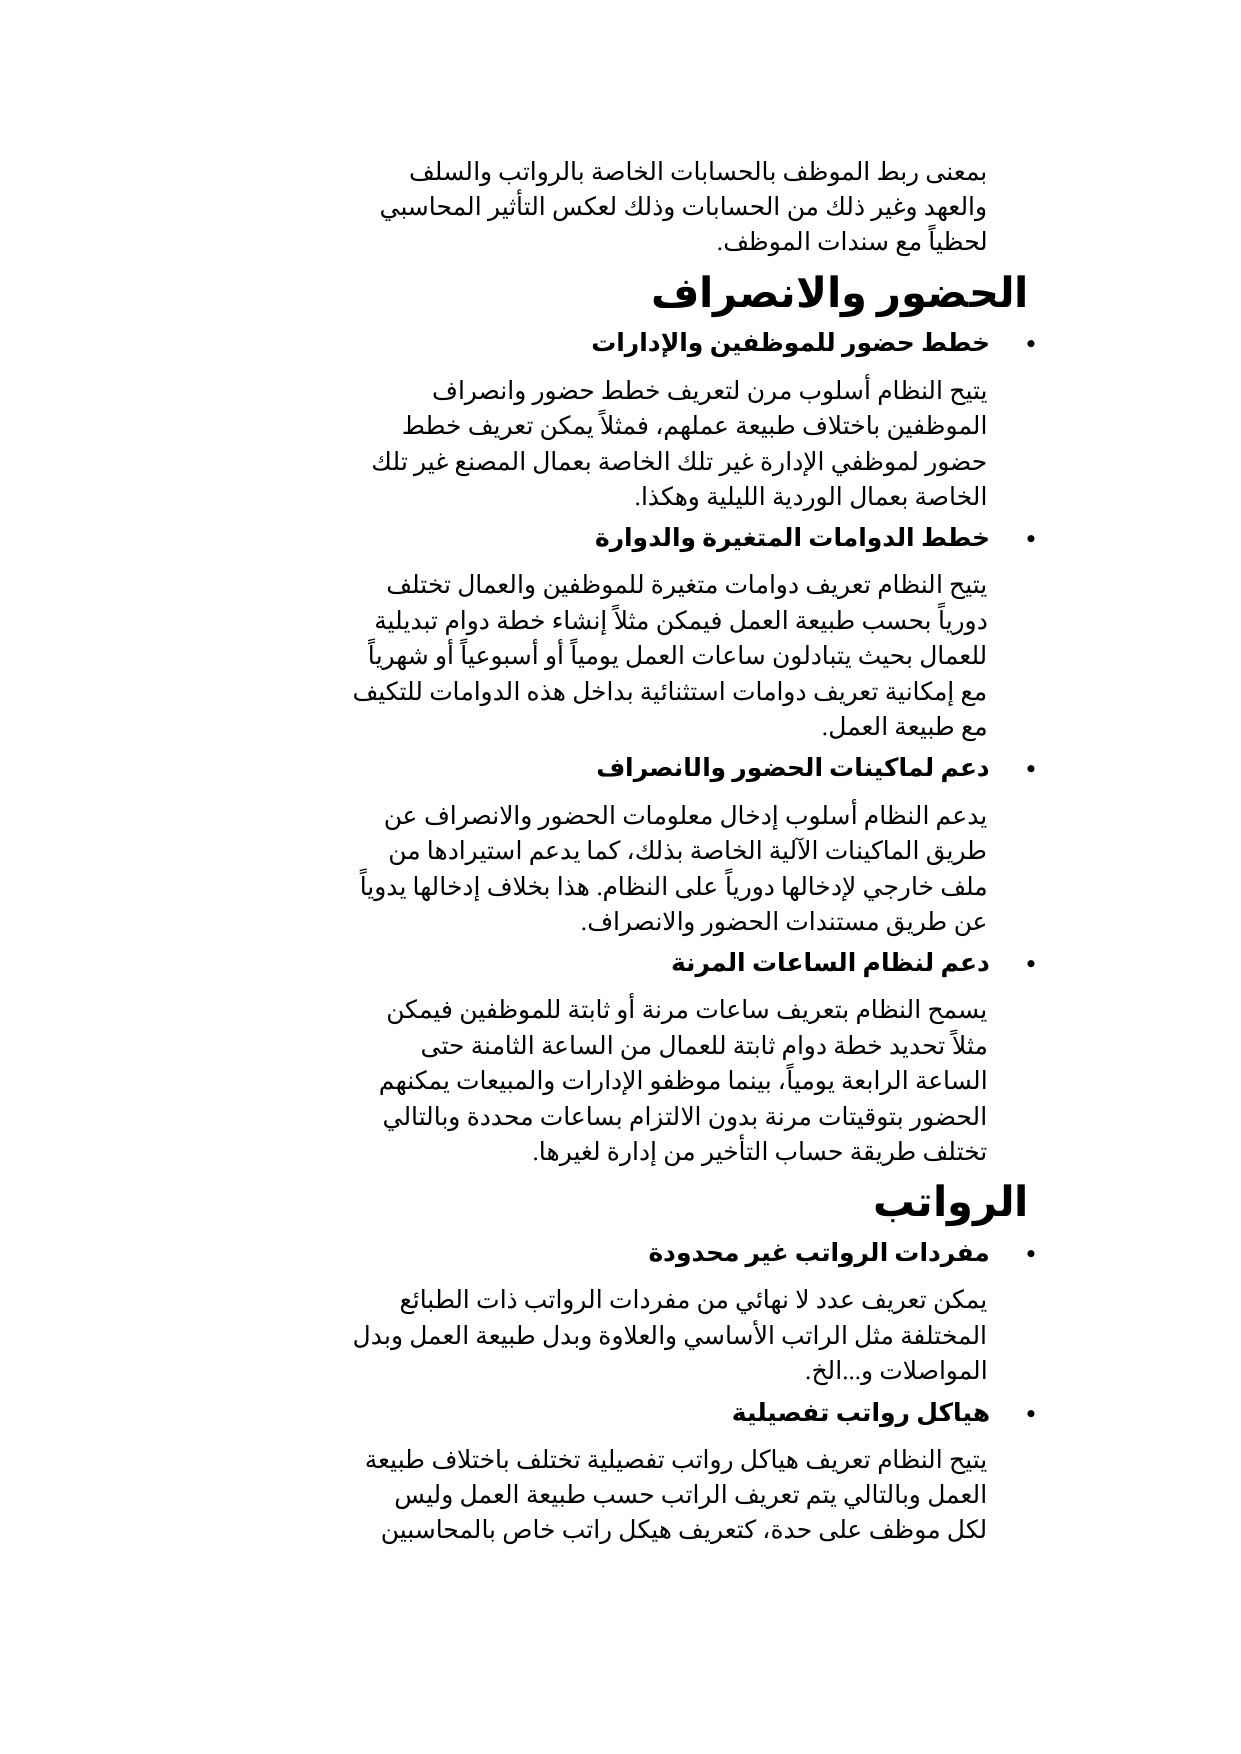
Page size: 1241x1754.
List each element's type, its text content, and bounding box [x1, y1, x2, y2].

list مفردات الرواتب غير محدودة [187, 1232, 1027, 1267]
list هياكل رواتب تفصيلية [187, 1391, 1027, 1426]
text بمعنى ربط الموظف بالحسابات الخاصة بالرواتب والسلف والعهد وغير ذلك من الحسابات وذلك لعكس التأثير المحاسبي لحظياً مع سندات الموظف. [351, 150, 988, 256]
text يمكن تعريف عدد لا نهائي من مفردات الرواتب ذات الطبائع المختلفة مثل الراتب الأساسي والعلاوة وبدل طبيعة العمل وبدل المواصلات و...الخ. [351, 1279, 988, 1385]
text يتيح النظام أسلوب مرن لتعريف خطط حضور وانصراف الموظفين باختلاف طبيعة عملهم، فمثلاً يمكن تعريف خطط حضور لموظفي الإدارة غير تلك الخاصة بعمال المصنع غير تلك الخاصة بعمال الوردية الليلية وهكذا. [351, 369, 988, 511]
list خطط الدوامات المتغيرة والدوارة [187, 517, 1027, 552]
text يدعم النظام أسلوب إدخال معلومات الحضور والانصراف عن طريق الماكينات الآلية الخاصة بذلك، كما يدعم استيرادها من ملف خارجي لإدخالها دورياً على النظام. هذا بخلاف إدخالها يدوياً عن طريق مستندات الحضور والانصراف. [351, 794, 988, 936]
text يتيح النظام تعريف دوامات متغيرة للموظفين والعمال تختلف دورياً بحسب طبيعة العمل فيمكن مثلاً إنشاء خطة دوام تبديلية للعمال بحيث يتبادلون ساعات العمل يومياً أو أسبوعياً أو شهرياً مع إمكانية تعريف دوامات استثنائية بداخل هذه الدوامات للتكيف مع طبيعة العمل. [351, 564, 988, 741]
list خطط حضور للموظفين والإدارات [187, 322, 1027, 357]
list دعم لنظام الساعات المرنة [187, 942, 1027, 977]
text يسمح النظام بتعريف ساعات مرنة أو ثابتة للموظفين فيمكن مثلاً تحديد خطة دوام ثابتة للعمال من الساعة الثامنة حتى الساعة الرابعة يومياً، بينما موظفو الإدارات والمبيعات يمكنهم الحضور بتوقيتات مرنة بدون الالتزام بساعات محددة وبالتالي تختلف طريقة حساب التأخير من إدارة لغيرها. [351, 989, 988, 1166]
text الحضور والانصراف [258, 268, 1029, 316]
list دعم لماكينات الحضور والانصراف [187, 747, 1027, 782]
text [351, 1438, 988, 1544]
text الرواتب [258, 1178, 1029, 1226]
